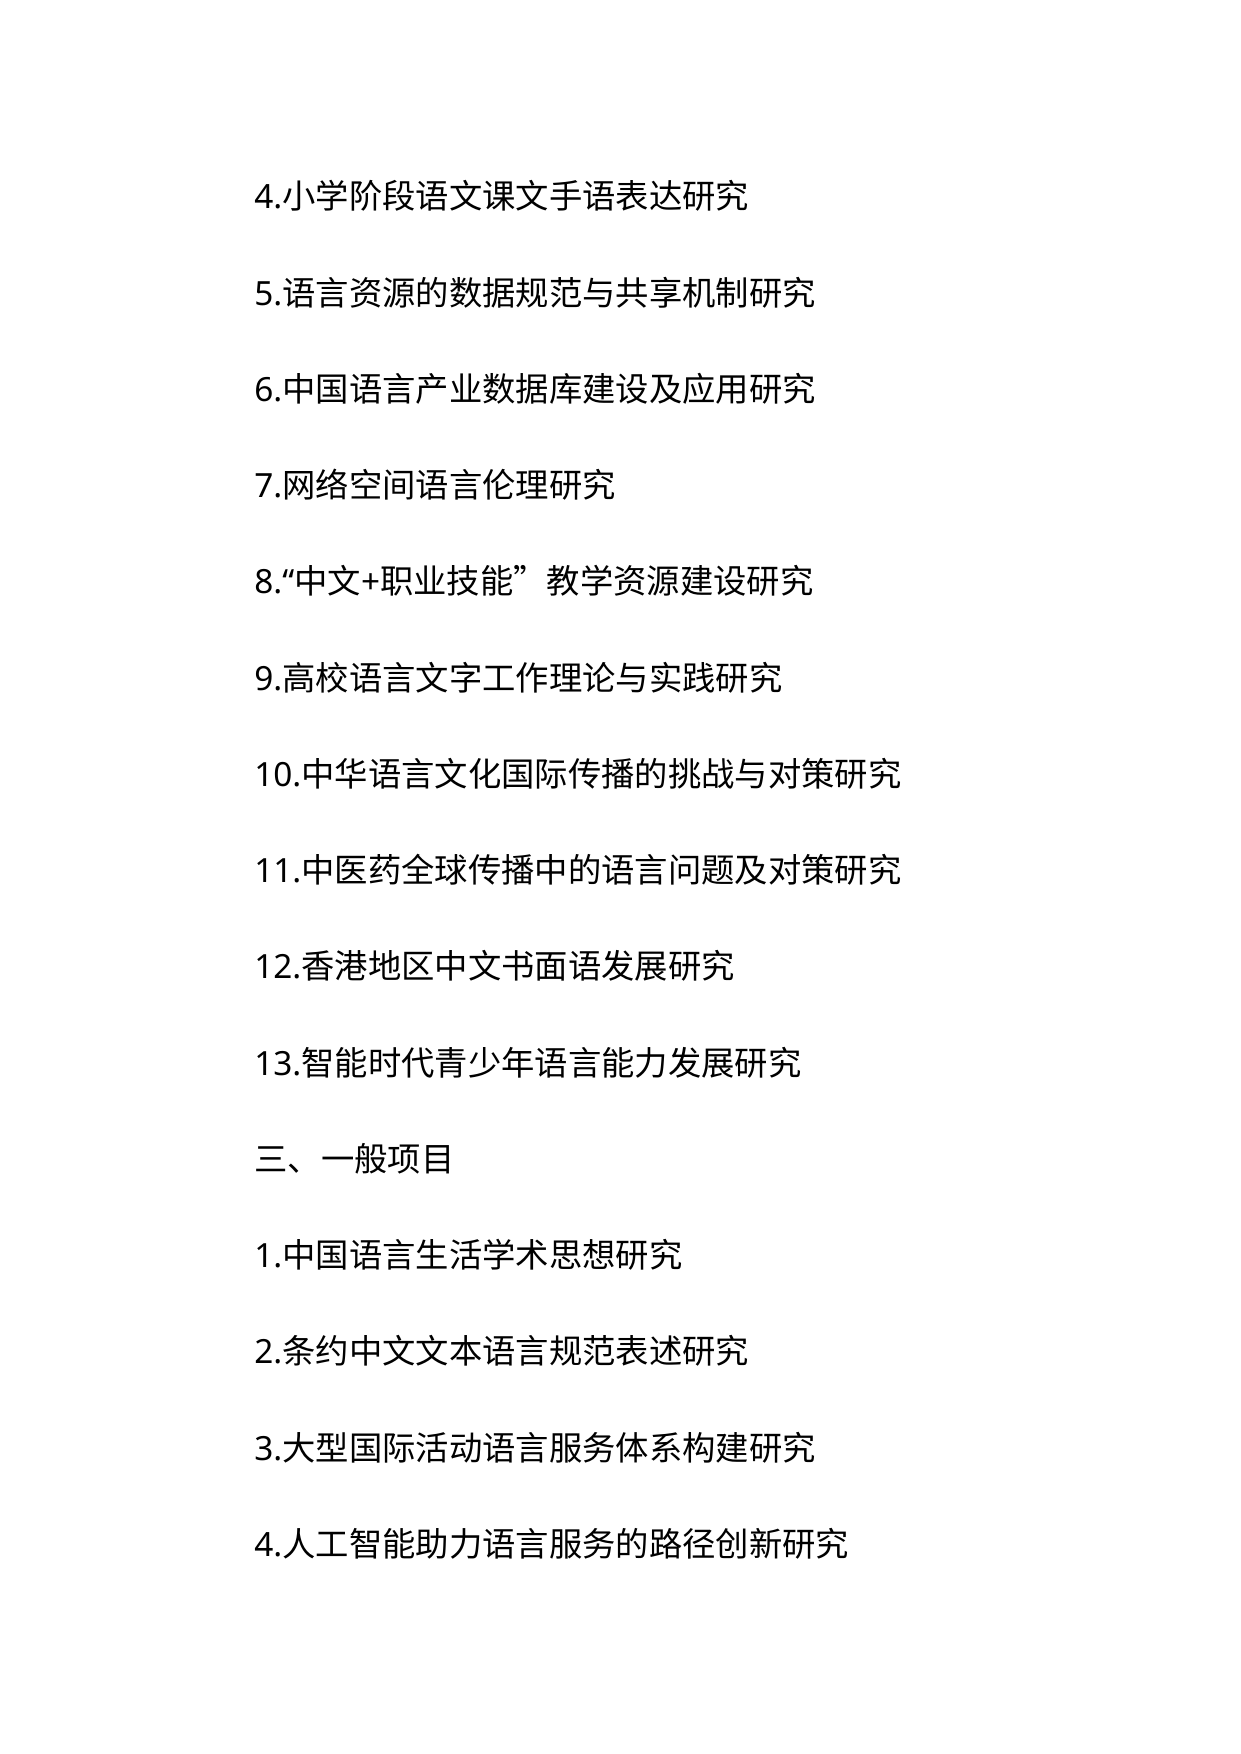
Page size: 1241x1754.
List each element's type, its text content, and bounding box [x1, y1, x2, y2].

text 9.高校语言文字工作理论与实践研究 [187, 643, 1053, 708]
text 11.中医药全球传播中的语言问题及对策研究 [187, 836, 1053, 901]
text 1.中国语言生活学术思想研究 [187, 1221, 1053, 1286]
text 13.智能时代青少年语言能力发展研究 [187, 1028, 1053, 1093]
text 12.香港地区中文书面语发展研究 [187, 932, 1053, 997]
text 三、一般项目 [187, 1124, 1053, 1189]
text 4.小学阶段语文课文手语表达研究 [187, 162, 1053, 227]
text 5.语言资源的数据规范与共享机制研究 [187, 258, 1053, 323]
text 8.“中文+职业技能”教学资源建设研究 [187, 547, 1053, 612]
text 7.网络空间语言伦理研究 [187, 451, 1053, 516]
text 3.大型国际活动语言服务体系构建研究 [187, 1413, 1053, 1478]
text 10.中华语言文化国际传播的挑战与对策研究 [187, 739, 1053, 804]
text 2.条约中文文本语言规范表述研究 [187, 1317, 1053, 1382]
text 6.中国语言产业数据库建设及应用研究 [187, 354, 1053, 419]
text 4.人工智能助力语言服务的路径创新研究 [187, 1509, 1053, 1574]
